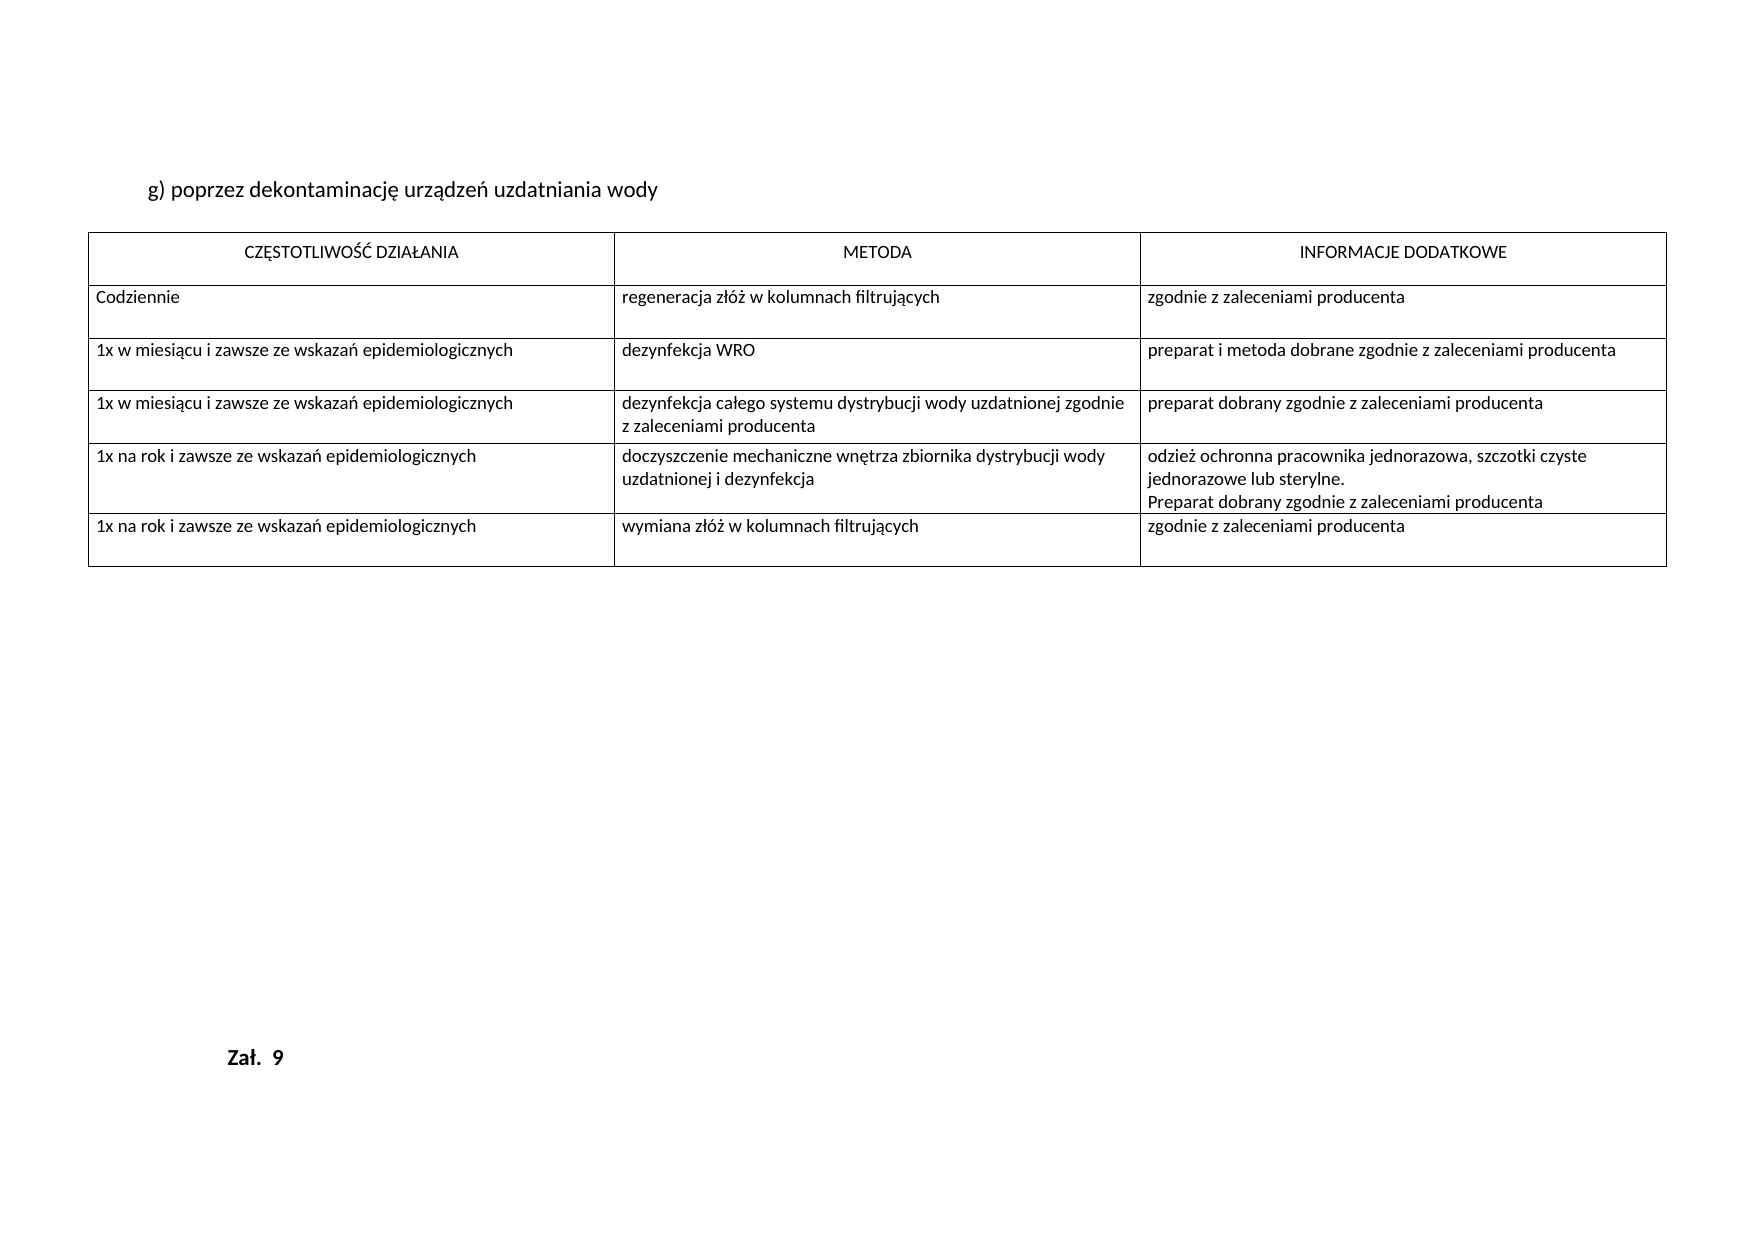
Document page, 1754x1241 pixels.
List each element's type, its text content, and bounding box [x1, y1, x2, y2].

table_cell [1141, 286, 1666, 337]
text g) poprzez dekontaminację urządzeń uzdatniania wody [148, 176, 1606, 204]
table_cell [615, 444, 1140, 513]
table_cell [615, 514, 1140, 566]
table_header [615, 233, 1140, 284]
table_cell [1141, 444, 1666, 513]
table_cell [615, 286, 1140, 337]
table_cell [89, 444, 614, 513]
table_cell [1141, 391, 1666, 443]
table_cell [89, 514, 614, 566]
text Zał. 9 [227, 1043, 1606, 1071]
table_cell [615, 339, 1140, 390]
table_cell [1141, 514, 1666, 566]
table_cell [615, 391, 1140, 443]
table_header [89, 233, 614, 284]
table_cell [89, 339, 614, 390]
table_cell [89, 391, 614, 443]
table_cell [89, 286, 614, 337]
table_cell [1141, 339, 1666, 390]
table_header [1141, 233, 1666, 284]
